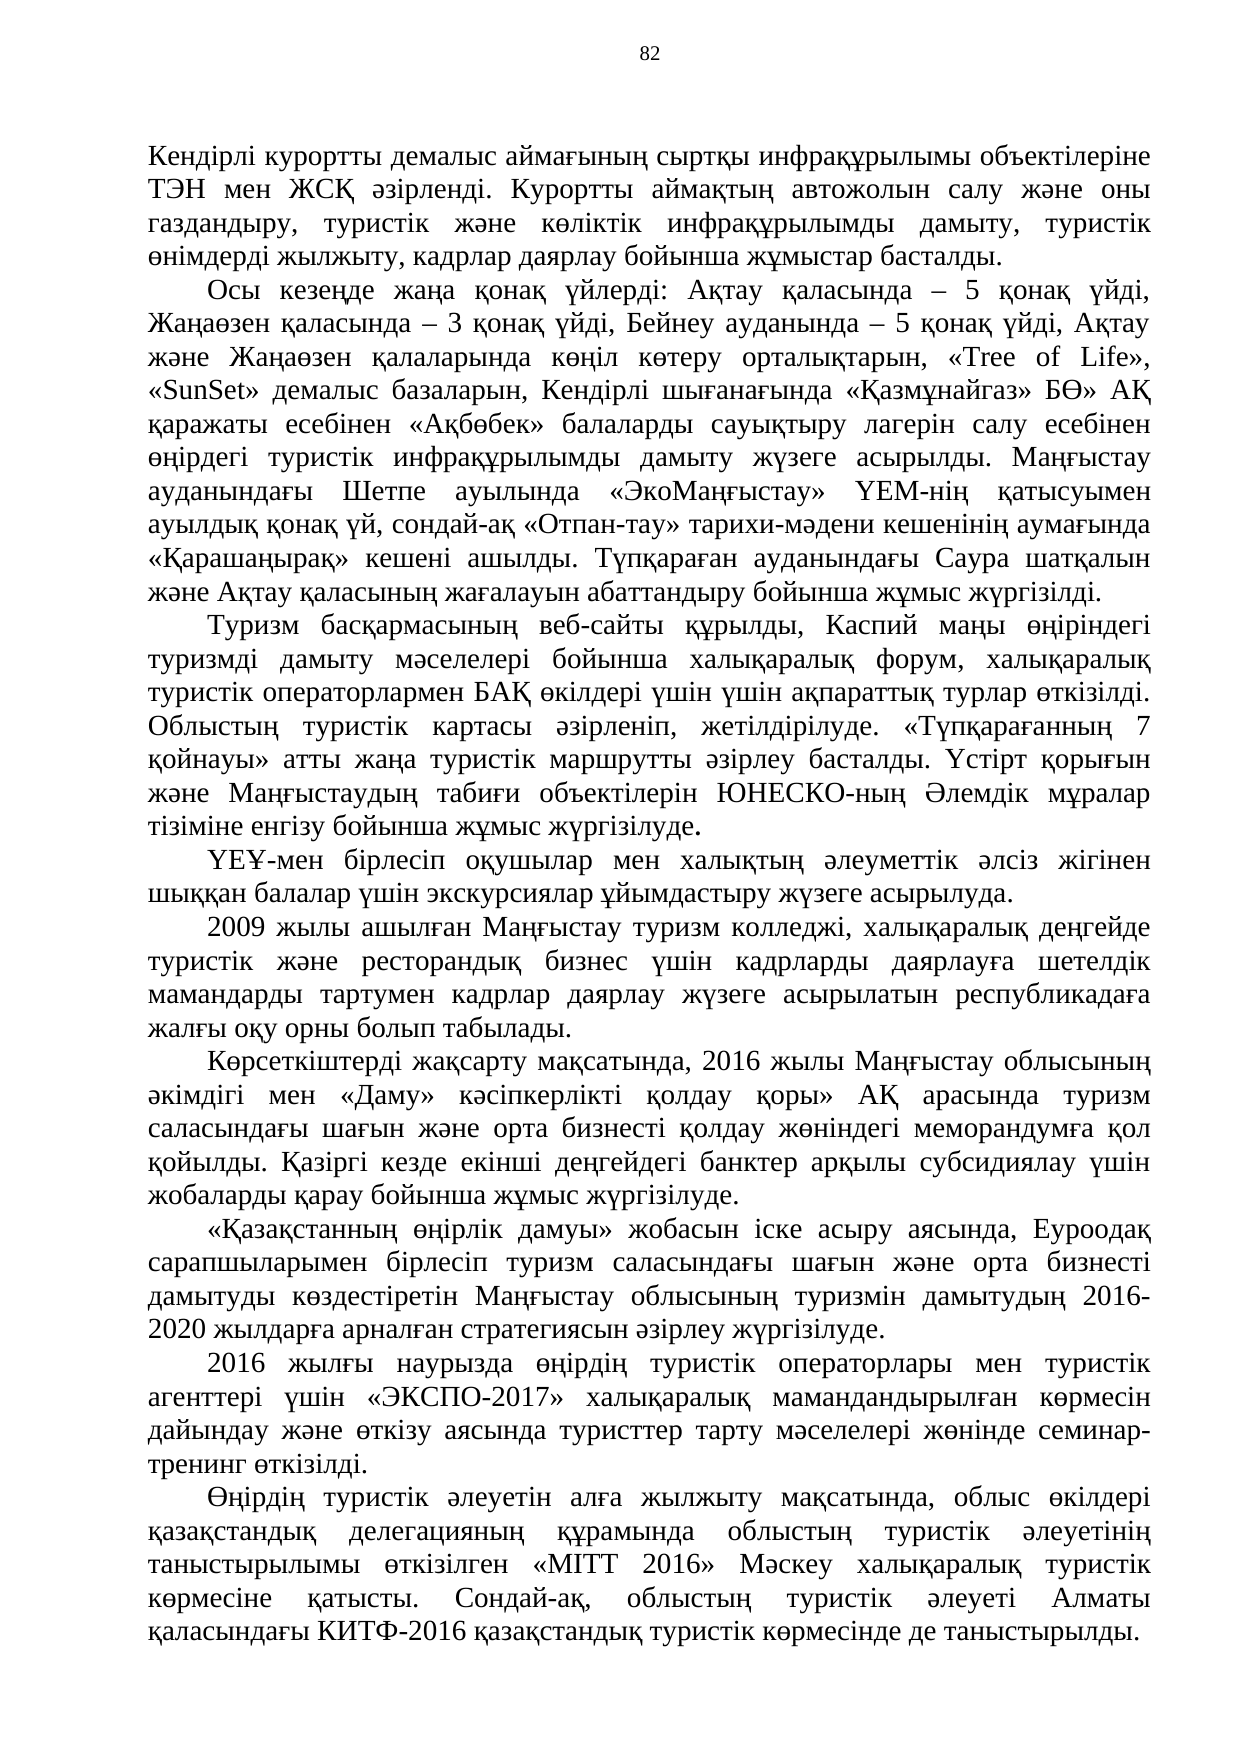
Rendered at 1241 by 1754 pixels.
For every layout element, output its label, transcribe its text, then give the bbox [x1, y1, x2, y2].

text Туризм басқармасының веб-сайты құрылды, Каспий маңы өңіріндегі туризмді дамыту мәселелері бойынша халықаралық форум, халықаралық туристік операторлармен БАҚ өкілдері үшін үшін ақпараттық турлар өткізілді. Облыстың туристік картасы әзірленіп, жетілдірілуде. «Түпқарағанның 7 қойнауы» атты жаңа туристік маршрутты әзірлеу басталды. Үстірт қорығын және Маңғыстаудың табиғи объектілерін ЮНЕСКО-ның Әлемдік мұралар тізіміне енгізу бойынша жұмыс жүргізілуде. [148, 607, 1152, 842]
text 2016 жылғы наурызда өңірдің туристік операторлары мен туристік агенттері үшін «ЭКСПО-2017» халықаралық мамандандырылған көрмесін дайындау және өткізу аясында туристтер тарту мәселелері жөнінде семинар-тренинг өткізілді. [148, 1345, 1152, 1479]
text Осы кезеңде жаңа қонақ үйлерді: Ақтау қаласында – 5 қонақ үйді, Жаңаөзен қаласында – 3 қонақ үйді, Бейнеу ауданында – 5 қонақ үйді, Ақтау және Жаңаөзен қалаларында көңіл көтеру орталықтарын, «Tree of Life», «SunSet» демалыс базаларын, Кендірлі шығанағында «Қазмұнайгаз» БӨ» АҚ қаражаты есебінен «Ақбөбек» балаларды сауықтыру лагерін салу есебінен өңірдегі туристік инфрақұрылымды дамыту жүзеге асырылды. Маңғыстау ауданындағы Шетпе ауылында «ЭкоМаңғыстау» ҮЕМ-нің қатысуымен ауылдық қонақ үй, сондай-ақ «Отпан-тау» тарихи-мәдени кешенінің аумағында «Қарашаңырақ» кешені ашылды. Түпқараған ауданындағы Саура шатқалын және Ақтау қаласының жағалауын абаттандыру бойынша жұмыс жүргізілді. [148, 272, 1152, 607]
text ҮЕҰ-мен бірлесіп оқушылар мен халықтың әлеуметтік әлсіз жігінен шыққан балалар үшін экскурсиялар ұйымдастыру жүзеге асырылуда. [148, 842, 1152, 909]
text 2009 жылы ашылған Маңғыстау туризм колледжі, халықаралық деңгейде туристік және ресторандық бизнес үшін кадрларды даярлауға шетелдік мамандарды тартумен кадрлар даярлау жүзеге асырылатын республикадаға жалғы оқу орны болып табылады. [148, 909, 1152, 1043]
text Өңірдің туристік әлеуетін алға жылжыту мақсатында, облыс өкілдері қазақстандық делегацияның құрамында облыстың туристік әлеуетінің таныстырылымы өткізілген «MITT 2016» Мәскеу халықаралық туристік көрмесіне қатысты. Сондай-ақ, облыстың туристік әлеуеті Алматы қаласындағы КИТФ-2016 қазақстандық туристік көрмесінде де таныстырылды. [148, 1479, 1152, 1647]
text Көрсеткіштерді жақсарту мақсатында, 2016 жылы Маңғыстау облысының әкімдігі мен «Даму» кәсіпкерлікті қолдау қоры» АҚ арасында туризм саласындағы шағын және орта бизнесті қолдау жөніндегі меморандумға қол қойылды. Қазіргі кезде екінші деңгейдегі банктер арқылы субсидиялау үшін жобаларды қарау бойынша жұмыс жүргізілуде. [148, 1043, 1152, 1211]
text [148, 138, 1152, 272]
text «Қазақстанның өңірлік дамуы» жобасын іске асыру аясында, Еуроодақ сарапшыларымен бірлесіп туризм саласындағы шағын және орта бизнесті дамытуды көздестіретін Маңғыстау облысының туризмін дамытудың 2016-2020 жылдарға арналған стратегиясын әзірлеу жүргізілуде. [148, 1211, 1152, 1345]
